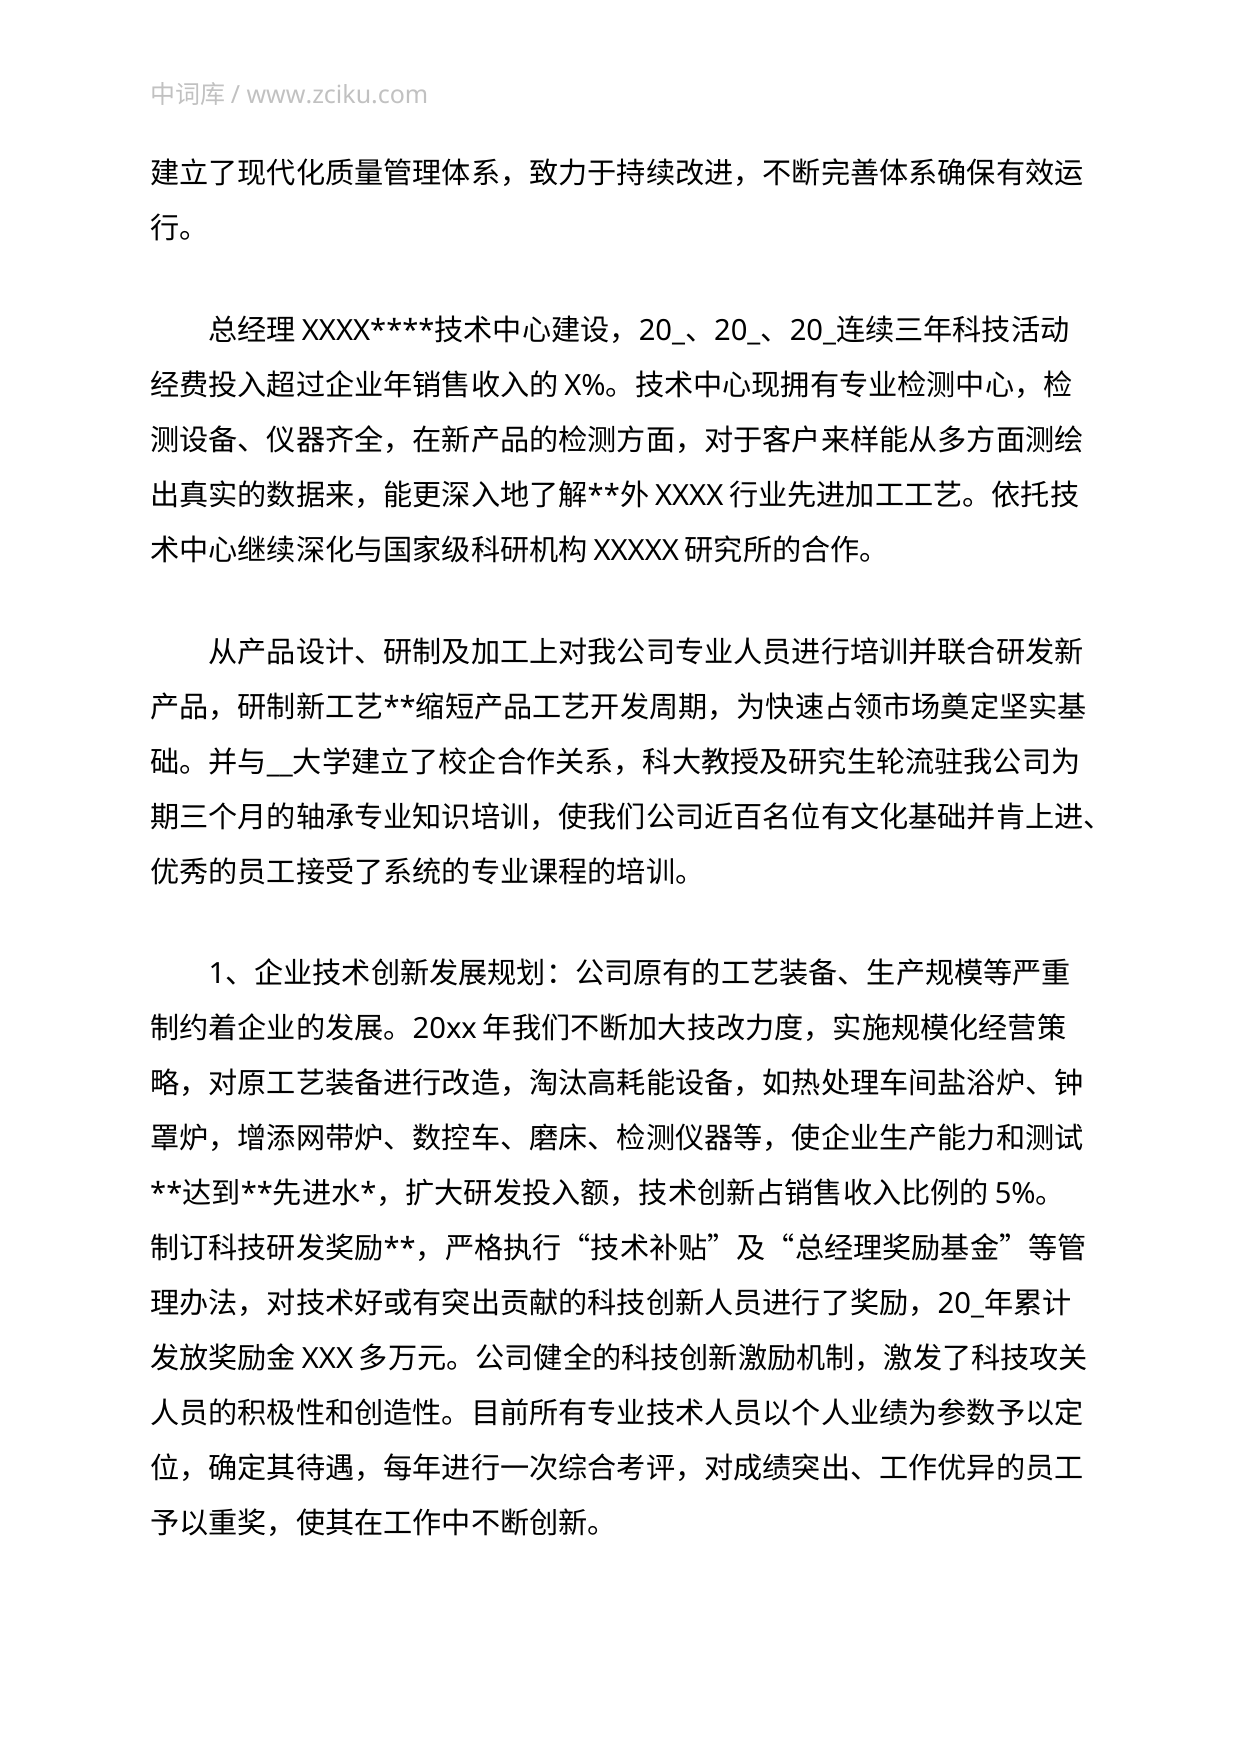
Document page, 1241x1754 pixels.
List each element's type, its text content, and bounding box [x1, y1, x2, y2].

text 从产品设计、研制及加工上对我公司专业人员进行培训并联合研发新产品，研制新工艺**缩短产品工艺开发周期，为快速占领市场奠定坚实基础。并与__大学建立了校企合作关系，科大教授及研究生轮流驻我公司为期三个月的轴承专业知识培训，使我们公司近百名位有文化基础并肯上进、优秀的员工接受了系统的专业课程的培训。 [150, 628, 1090, 891]
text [150, 150, 1090, 247]
text 1、企业技术创新发展规划：公司原有的工艺装备、生产规模等严重制约着企业的发展。20xx年我们不断加大技改力度，实施规模化经营策略，对原工艺装备进行改造，淘汰高耗能设备，如热处理车间盐浴炉、钟罩炉，增添网带炉、数控车、磨床、检测仪器等，使企业生产能力和测试**达到**先进水*，扩大研发投入额，技术创新占销售收入比例的5%。制订科技研发奖励**，严格执行“技术补贴”及“总经理奖励基金”等管理办法，对技术好或有突出贡献的科技创新人员进行了奖励，20_年累计发放奖励金XXX多万元。公司健全的科技创新激励机制，激发了科技攻关人员的积极性和创造性。目前所有专业技术人员以个人业绩为参数予以定位，确定其待遇，每年进行一次综合考评，对成绩突出、工作优异的员工予以重奖，使其在工作中不断创新。 [150, 950, 1090, 1542]
text 总经理XXXX****技术中心建设，20_、20_、20_连续三年科技活动经费投入超过企业年销售收入的X%。技术中心现拥有专业检测中心，检测设备、仪器齐全，在新产品的检测方面，对于客户来样能从多方面测绘出真实的数据来，能更深入地了解**外XXXX行业先进加工工艺。依托技术中心继续深化与国家级科研机构XXXXX研究所的合作。 [150, 307, 1090, 569]
